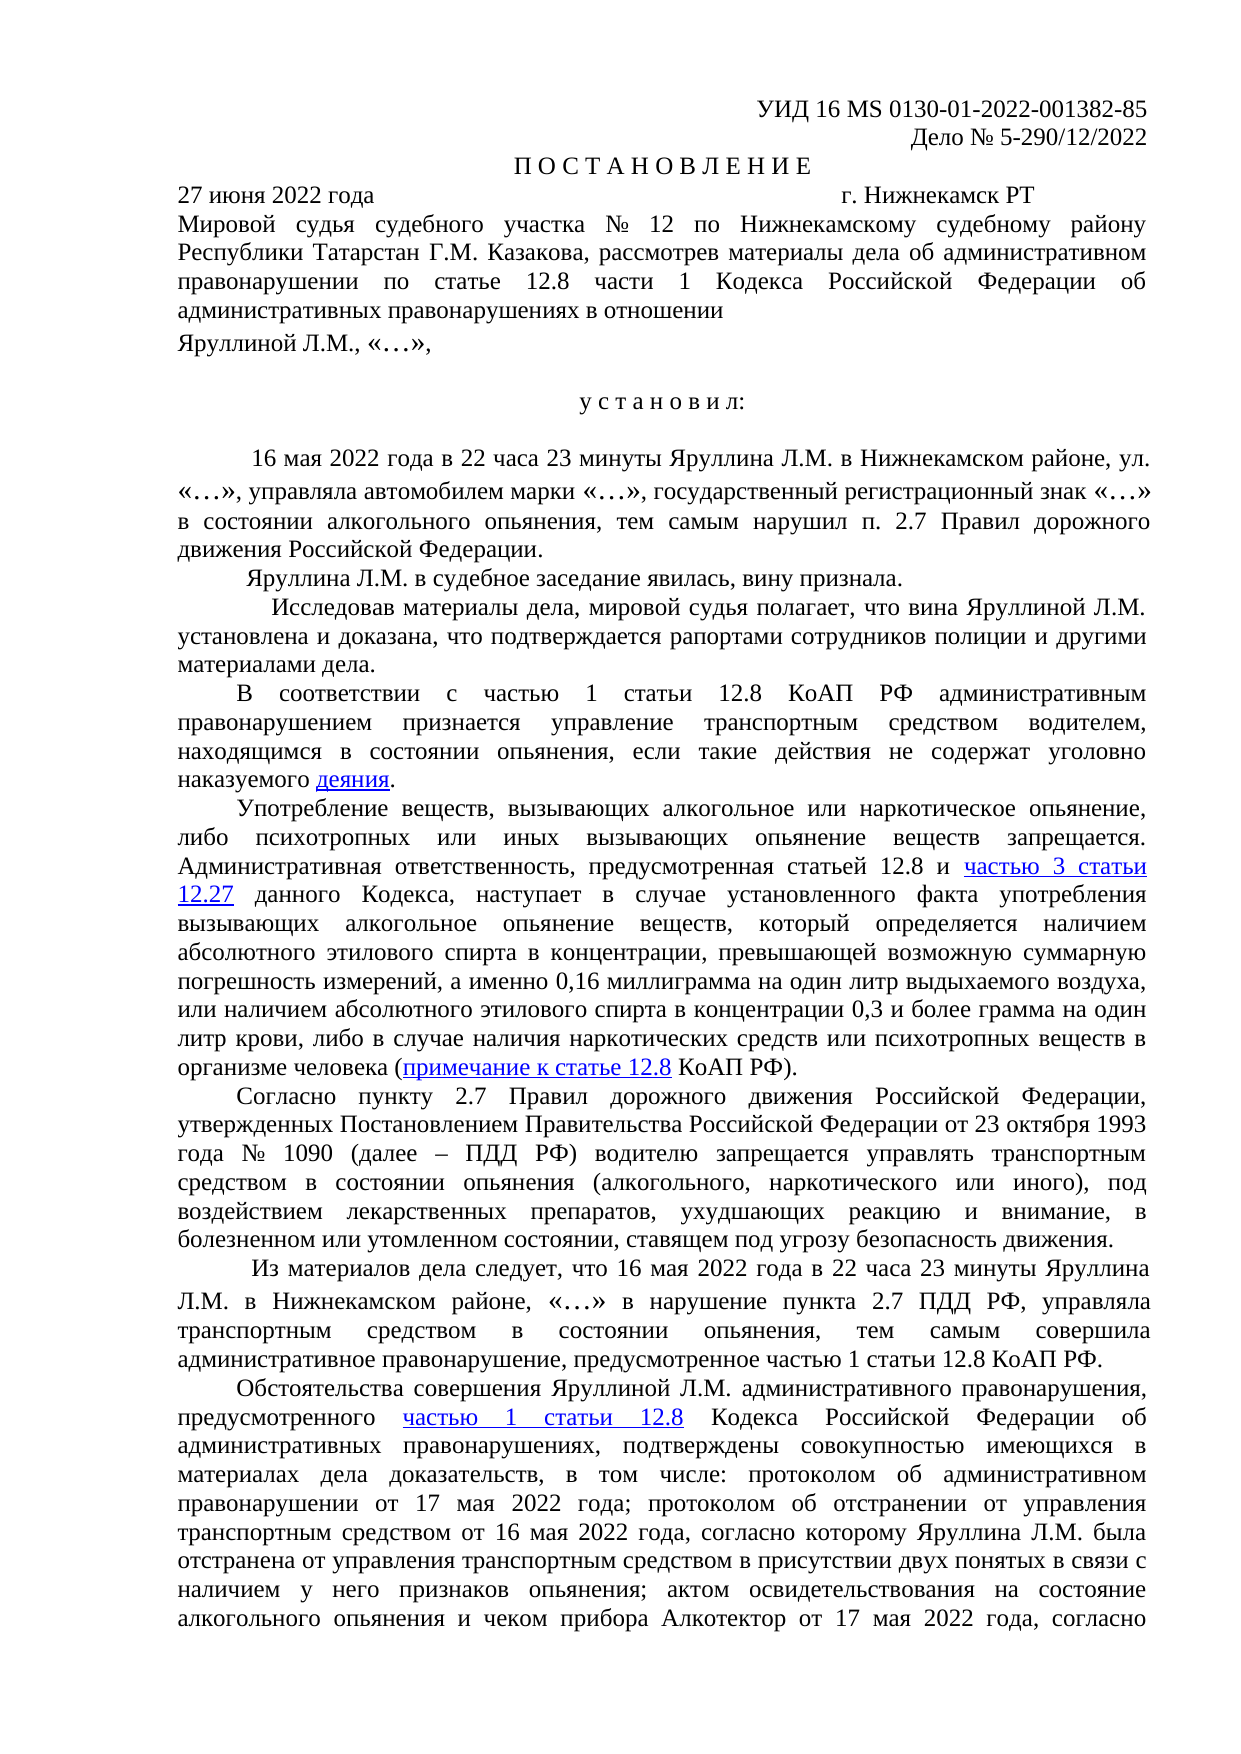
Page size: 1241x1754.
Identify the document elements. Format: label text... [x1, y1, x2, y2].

text Употребление веществ, вызывающих алкогольное или наркотическое опьянение, либо психотропных или иных вызывающих опьянение веществ запрещается. Административная ответственность, предусмотренная статьей 12.8 и частью 3 статьи 12.27 данного Кодекса, наступает в случае установленного факта употребления вызывающих алкогольное опьянение веществ, который определяется наличием абсолютного этилового спирта в концентрации, превышающей возможную суммарную погрешность измерений, а именно 0,16 миллиграмма на один литр выдыхаемого воздуха, или наличием абсолютного этилового спирта в концентрации 0,3 и более грамма на один литр крови, либо в случае наличия наркотических средств или психотропных веществ в организме человека (примечание к статье 12.8 КоАП РФ). [177, 793, 1147, 1081]
text Мировой судья судебного участка № 12 по Нижнекамскому судебному району Республики Татарстан Г.М. Казакова, рассмотрев материалы дела об административном правонарушении по статье 12.8 части 1 Кодекса Российской Федерации об административных правонарушениях в отношении [177, 209, 1147, 324]
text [177, 1373, 1147, 1632]
text Исследовав материалы дела, мировой судья полагает, что вина Яруллиной Л.М. установлена и доказана, что подтверждается рапортами сотрудников полиции и другими материалами дела. [177, 592, 1147, 678]
text П О С Т А Н О В Л Е Н И Е [177, 151, 1147, 180]
text В соответствии с частью 1 статьи 12.8 КоАП РФ административным правонарушением признается управление транспортным средством водителем, находящимся в состоянии опьянения, если такие действия не содержат уголовно наказуемого деяния. [177, 678, 1147, 793]
text у с т а н о в и л: [177, 386, 1147, 415]
text Яруллиной Л.М., «…», [177, 324, 1147, 357]
text Яруллина Л.М. в судебное заседание явилась, вину признала. [177, 563, 1147, 592]
text Согласно пункту 2.7 Правил дорожного движения Российской Федерации, утвержденных Постановлением Правительства Российской Федерации от 23 октября 1993 года № 1090 (далее – ПДД РФ) водителю запрещается управлять транспортным средством в состоянии опьянения (алкогольного, наркотического или иного), под воздействием лекарственных препаратов, ухудшающих реакцию и внимание, в болезненном или утомленном состоянии, ставящем под угрозу безопасность движения. [177, 1081, 1147, 1253]
text 27 июня 2022 года г. Нижнекамск РТ [177, 180, 1147, 209]
text УИД 16 MS 0130-01-2022-001382-85 [327, 94, 1147, 122]
text 16 мая 2022 года в 22 часа 23 минуты Яруллина Л.М. в Нижнекамском районе, ул. «…», управляла автомобилем марки «…», государственный регистрационный знак «…» в состоянии алкогольного опьянения, тем самым нарушил п. 2.7 Правил дорожного движения Российской Федерации. [177, 443, 1152, 563]
text Дело № 5-290/12/2022 [327, 122, 1147, 151]
text Из материалов дела следует, что 16 мая 2022 года в 22 часа 23 минуты Яруллина Л.М. в Нижнекамском районе, «…» в нарушение пункта 2.7 ПДД РФ, управляла транспортным средством в состоянии опьянения, тем самым совершила административное правонарушение, предусмотренное частью 1 статьи 12.8 КоАП РФ. [177, 1253, 1152, 1373]
